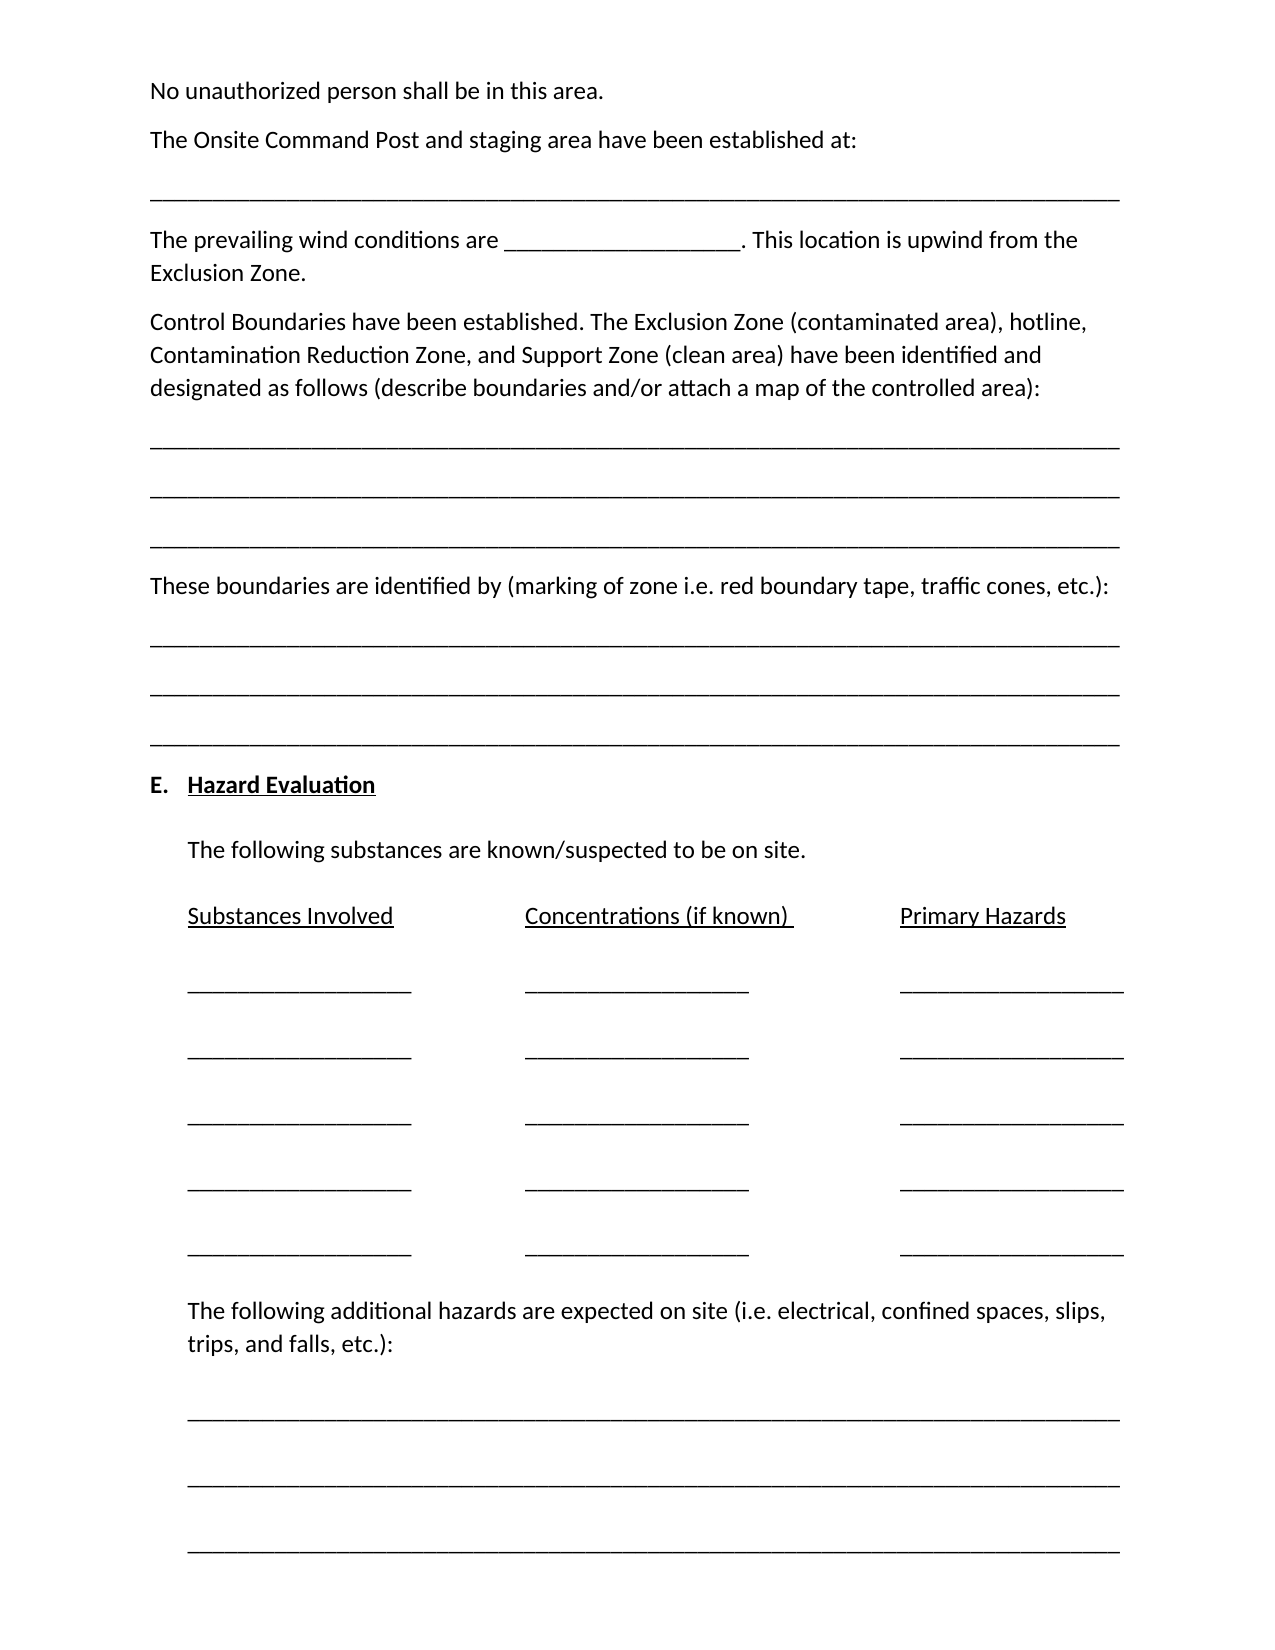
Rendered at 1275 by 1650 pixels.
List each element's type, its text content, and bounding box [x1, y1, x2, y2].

list ___________________________________________________________________________ [187, 1460, 1125, 1491]
list __________________ __________________ __________________ [187, 1032, 1125, 1063]
list Hazard Evaluation [150, 769, 1125, 799]
list Substances Involved Concentrations (if known) Primary Hazards [187, 900, 1125, 931]
text Control Boundaries have been established. The Exclusion Zone (contaminated area), hotline, Contamination Reduction Zone, and Support Zone (clean area) have been identified and designated as follows (describe boundaries and/or attach a map of the controlled area): [150, 306, 1125, 403]
text ______________________________________________________________________________ [150, 669, 1125, 700]
text ______________________________________________________________________________ [150, 620, 1125, 651]
text No unauthorized person shall be in this area. [150, 75, 1125, 106]
list __________________ __________________ __________________ [187, 1098, 1125, 1128]
text ______________________________________________________________________________ [150, 174, 1125, 205]
list The following substances are known/suspected to be on site. [187, 834, 1125, 865]
text ______________________________________________________________________________ [150, 422, 1125, 452]
list __________________ __________________ __________________ [187, 1164, 1125, 1194]
text ______________________________________________________________________________ [150, 719, 1125, 750]
list ___________________________________________________________________________ [187, 1526, 1125, 1556]
text The prevailing wind conditions are ___________________. This location is upwind from the Exclusion Zone. [150, 224, 1125, 287]
text The Onsite Command Post and staging area have been established at: [150, 124, 1125, 155]
list __________________ __________________ __________________ [187, 1229, 1125, 1260]
text ______________________________________________________________________________ [150, 521, 1125, 551]
text ______________________________________________________________________________ [150, 471, 1125, 502]
list The following additional hazards are expected on site (i.e. electrical, confined spaces, slips, trips, and falls, etc.): [187, 1295, 1125, 1359]
text These boundaries are identified by (marking of zone i.e. red boundary tape, traffic cones, etc.): [150, 570, 1125, 601]
list ___________________________________________________________________________ [187, 1394, 1125, 1425]
list __________________ __________________ __________________ [187, 966, 1125, 997]
